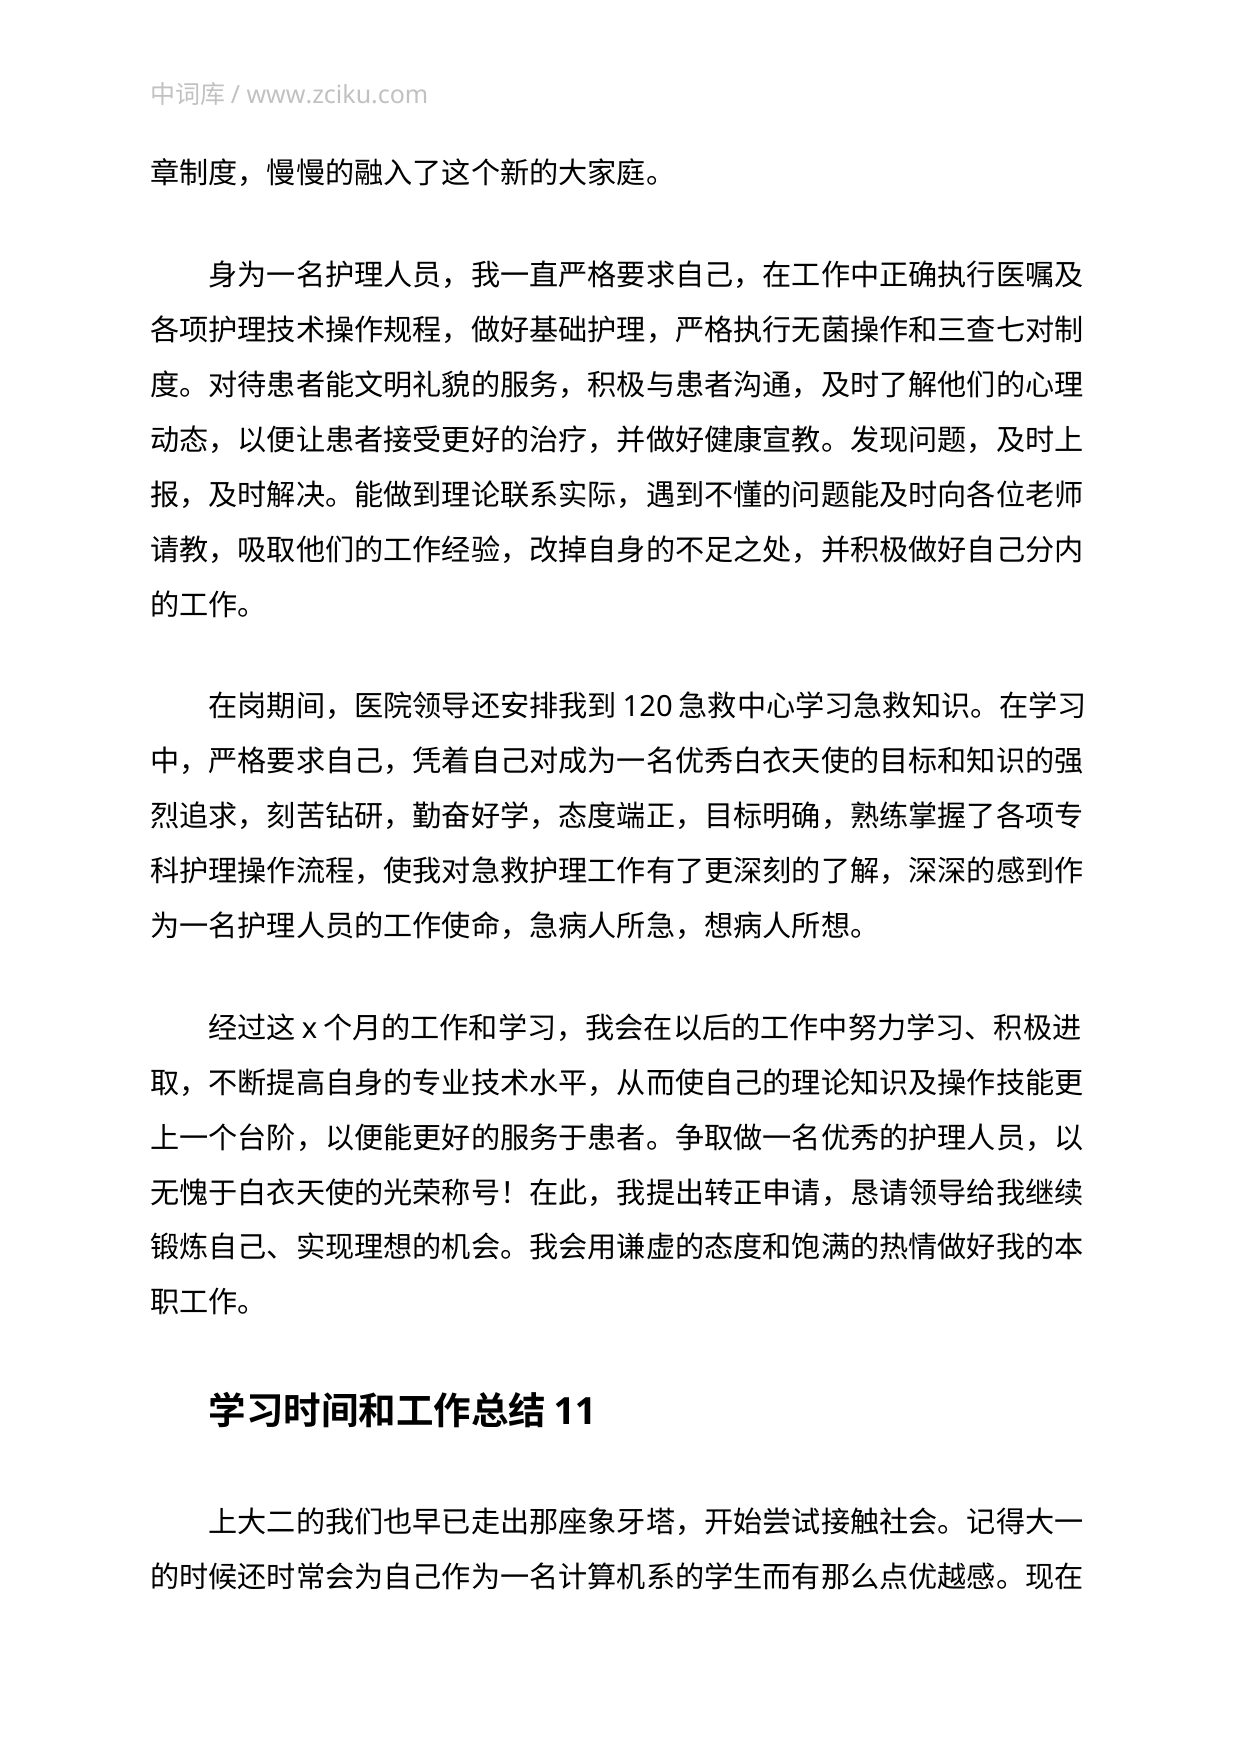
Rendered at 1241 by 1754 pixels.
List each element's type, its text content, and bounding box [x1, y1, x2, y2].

text 身为一名护理人员，我一直严格要求自己，在工作中正确执行医嘱及各项护理技术操作规程，做好基础护理，严格执行无菌操作和三查七对制度。对待患者能文明礼貌的服务，积极与患者沟通，及时了解他们的心理动态，以便让患者接受更好的治疗，并做好健康宣教。发现问题，及时上报，及时解决。能做到理论联系实际，遇到不懂的问题能及时向各位老师请教，吸取他们的工作经验，改掉自身的不足之处，并积极做好自己分内的工作。 [150, 252, 1090, 623]
text 经过这x个月的工作和学习，我会在以后的工作中努力学习、积极进取，不断提高自身的专业技术水平，从而使自己的理论知识及操作技能更上一个台阶，以便能更好的服务于患者。争取做一名优秀的护理人员，以无愧于白衣天使的光荣称号！在此，我提出转正申请，恳请领导给我继续锻炼自己、实现理想的机会。我会用谦虚的态度和饱满的热情做好我的本职工作。 [150, 1004, 1090, 1321]
text 在岗期间，医院领导还安排我到120急救中心学习急救知识。在学习中，严格要求自己，凭着自己对成为一名优秀白衣天使的目标和知识的强烈追求，刻苦钻研，勤奋好学，态度端正，目标明确，熟练掌握了各项专科护理操作流程，使我对急救护理工作有了更深刻的了解，深深的感到作为一名护理人员的工作使命，急病人所急，想病人所想。 [150, 683, 1090, 945]
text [150, 150, 1090, 192]
text 学习时间和工作总结11 [150, 1381, 1090, 1435]
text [150, 1498, 1090, 1596]
